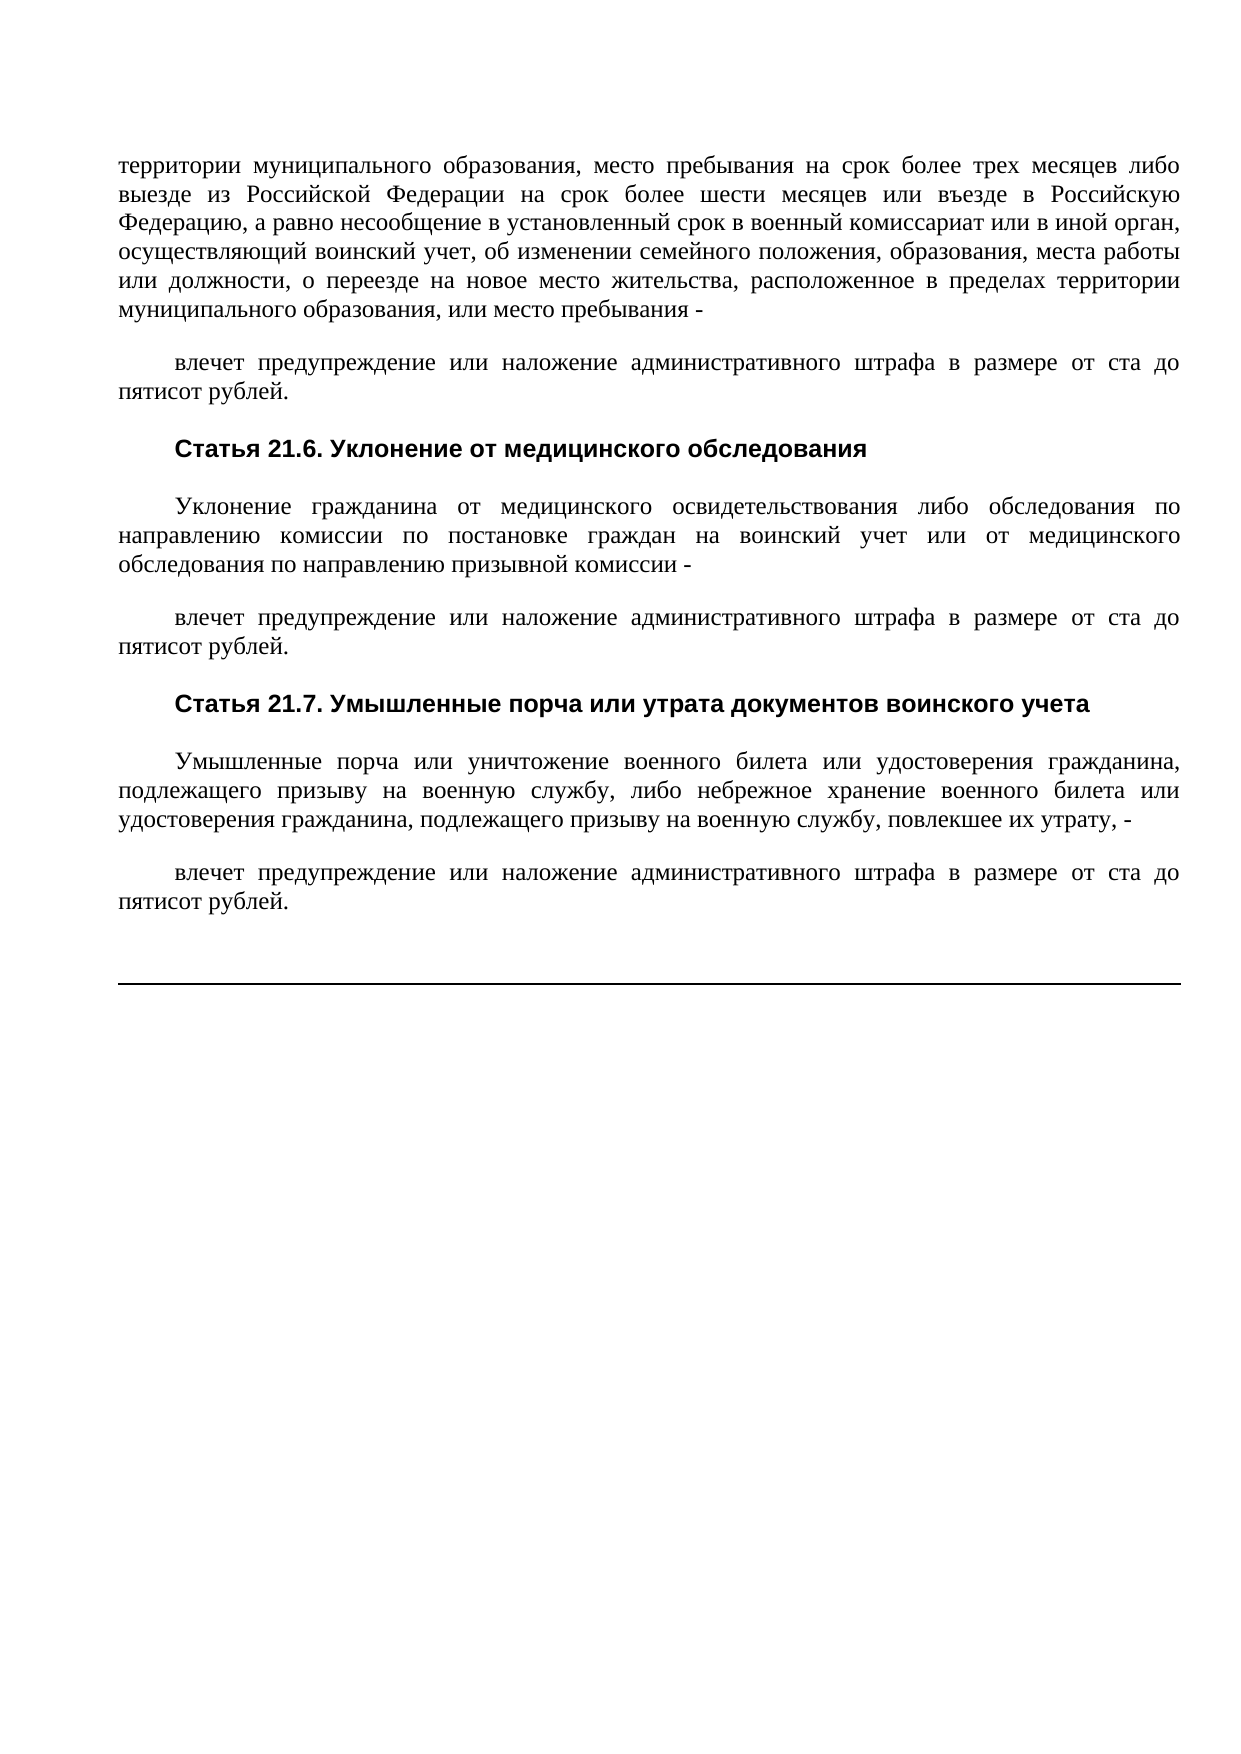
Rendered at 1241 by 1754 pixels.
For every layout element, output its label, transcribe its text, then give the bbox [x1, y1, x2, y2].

text влечет предупреждение или наложение административного штрафа в размере от ста до пятисот рублей. [118, 347, 1181, 405]
text Уклонение гражданина от медицинского освидетельствования либо обследования по направлению комиссии по постановке граждан на воинский учет или от медицинского обследования по направлению призывной комиссии - [118, 491, 1181, 577]
text Умышленные порча или уничтожение военного билета или удостоверения гражданина, подлежащего призыву на военную службу, либо небрежное хранение военного билета или удостоверения гражданина, подлежащего призыву на военную службу, повлекшее их утрату, - [118, 746, 1181, 832]
text влечет предупреждение или наложение административного штрафа в размере от ста до пятисот рублей. [118, 857, 1181, 915]
text влечет предупреждение или наложение административного штрафа в размере от ста до пятисот рублей. [118, 602, 1181, 660]
title Статья 21.7. Умышленные порча или утрата документов воинского учета [118, 689, 1181, 717]
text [118, 150, 1181, 322]
title Статья 21.6. Уклонение от медицинского обследования [118, 434, 1181, 462]
